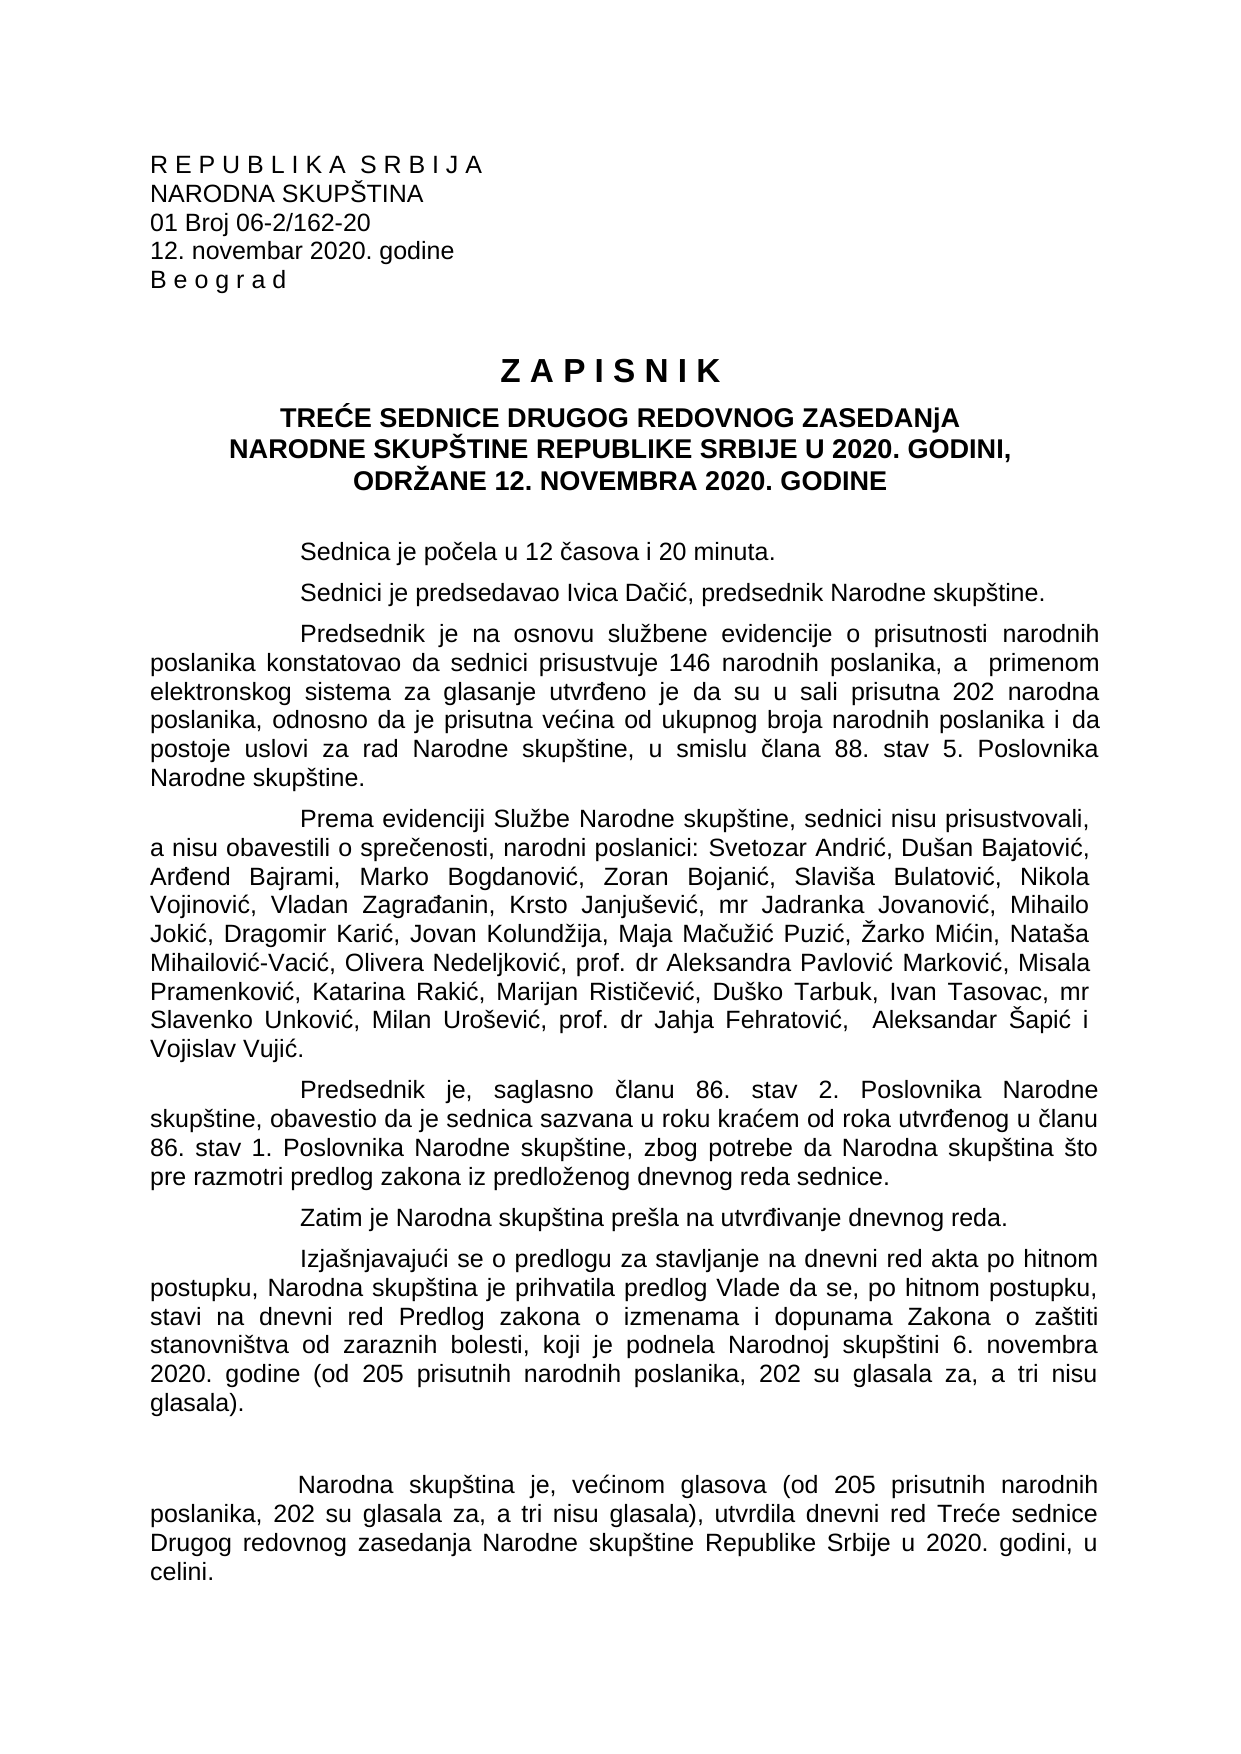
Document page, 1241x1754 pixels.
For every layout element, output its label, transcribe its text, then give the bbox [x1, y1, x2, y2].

text Sednici je predsedavao Ivica Dačić, predsednik Narodne skupštine. [150, 578, 1099, 606]
text Z A P I S N I K [150, 351, 1071, 390]
text 12. novembar 2020. godine [150, 236, 1071, 265]
text Sednica je počela u 12 časova i 20 minuta. [150, 536, 1090, 565]
text Izjašnjavajući se o predlogu za stavljanje na dnevni red akta po hitnom postupku, Narodna skupština je prihvatila predlog Vlade da se, po hitnom postupku, stavi na dnevni red Predlog zakona o izmenama i dopunama Zakona o zaštiti stanovništva od zaraznih bolesti, koji je podnela Narodnoj skupštini 6. novembra 2020. godine (od 205 prisutnih narodnih poslanika, 202 su glasala za, a tri nisu glasala). [150, 1244, 1099, 1416]
text Prema evidenciji Službe Narodne skupštine, sednici nisu prisustvovali, a nisu obavestili o sprečenosti, narodni poslanici: Svetozar Andrić, Dušan Bajatović, Arđend Bajrami, Marko Bogdanović, Zoran Bojanić, Slaviša Bulatović, Nikola Vojinović, Vladan Zagrađanin, Krsto Janjušević, mr Jadranka Jovanović, Mihailo Jokić, Dragomir Karić, Jovan Kolundžija, Maja Mačužić Puzić, Žarko Mićin, Nataša Mihailović-Vacić, Olivera Nedeljković, prof. dr Aleksandra Pavlović Marković, Misala Pramenković, Katarina Rakić, Marijan Rističević, Duško Tarbuk, Ivan Tasovac, mr Slavenko Unković, Milan Urošević, prof. dr Jahja Fehratović, Aleksandar Šapić i Vojislav Vujić. [150, 804, 1090, 1063]
text ODRŽANE 12. NOVEMBRA 2020. GODINE [150, 465, 1090, 496]
text Predsednik je na osnovu službene evidencije o prisutnosti narodnih poslanika konstatovao da sednici prisustvuje 146 narodnih poslanika, a primenom elektronskog sistema za glasanje utvrđeno je da su u sali prisutna 202 narodna poslanika, odnosno da je prisutna većina od ukupnog broja narodnih poslanika i da postoje uslovi za rad Narodne skupštine, u smislu člana 88. stav 5. Poslovnika Narodne skupštine. [150, 619, 1099, 791]
text B e o g r a d [150, 265, 1071, 294]
text TREĆE SEDNICE DRUGOG REDOVNOG ZASEDANjA [150, 402, 1090, 433]
text 01 Broj 06-2/162-20 [150, 207, 1071, 236]
text Predsednik je, saglasno članu 86. stav 2. Poslovnika Narodne skupštine, obavestio da je sednica sazvana u roku kraćem od roka utvrđenog u članu 86. stav 1. Poslovnika Narodne skupštine, zbog potrebe da Narodna skupština što pre razmotri predlog zakona iz predloženog dnevnog reda sednice. [150, 1075, 1099, 1190]
text Narodna skupština je, većinom glasova (od 205 prisutnih narodnih poslanika, 202 su glasala za, a tri nisu glasala), utvrdila dnevni red Treće sednice Drugog redovnog zasedanja Narodne skupštine Republike Srbije u 2020. godini, u celini. [150, 1470, 1099, 1585]
text NARODNE SKUPŠTINE REPUBLIKE SRBIJE U 2020. GODINI, [150, 433, 1090, 465]
text R E P U B L I K A S R B I J A [150, 150, 1087, 179]
text NARODNA SKUPŠTINA [150, 179, 1071, 207]
text Zatim je Narodna skupština prešla na utvrđivanje dnevnog reda. [150, 1203, 1099, 1231]
